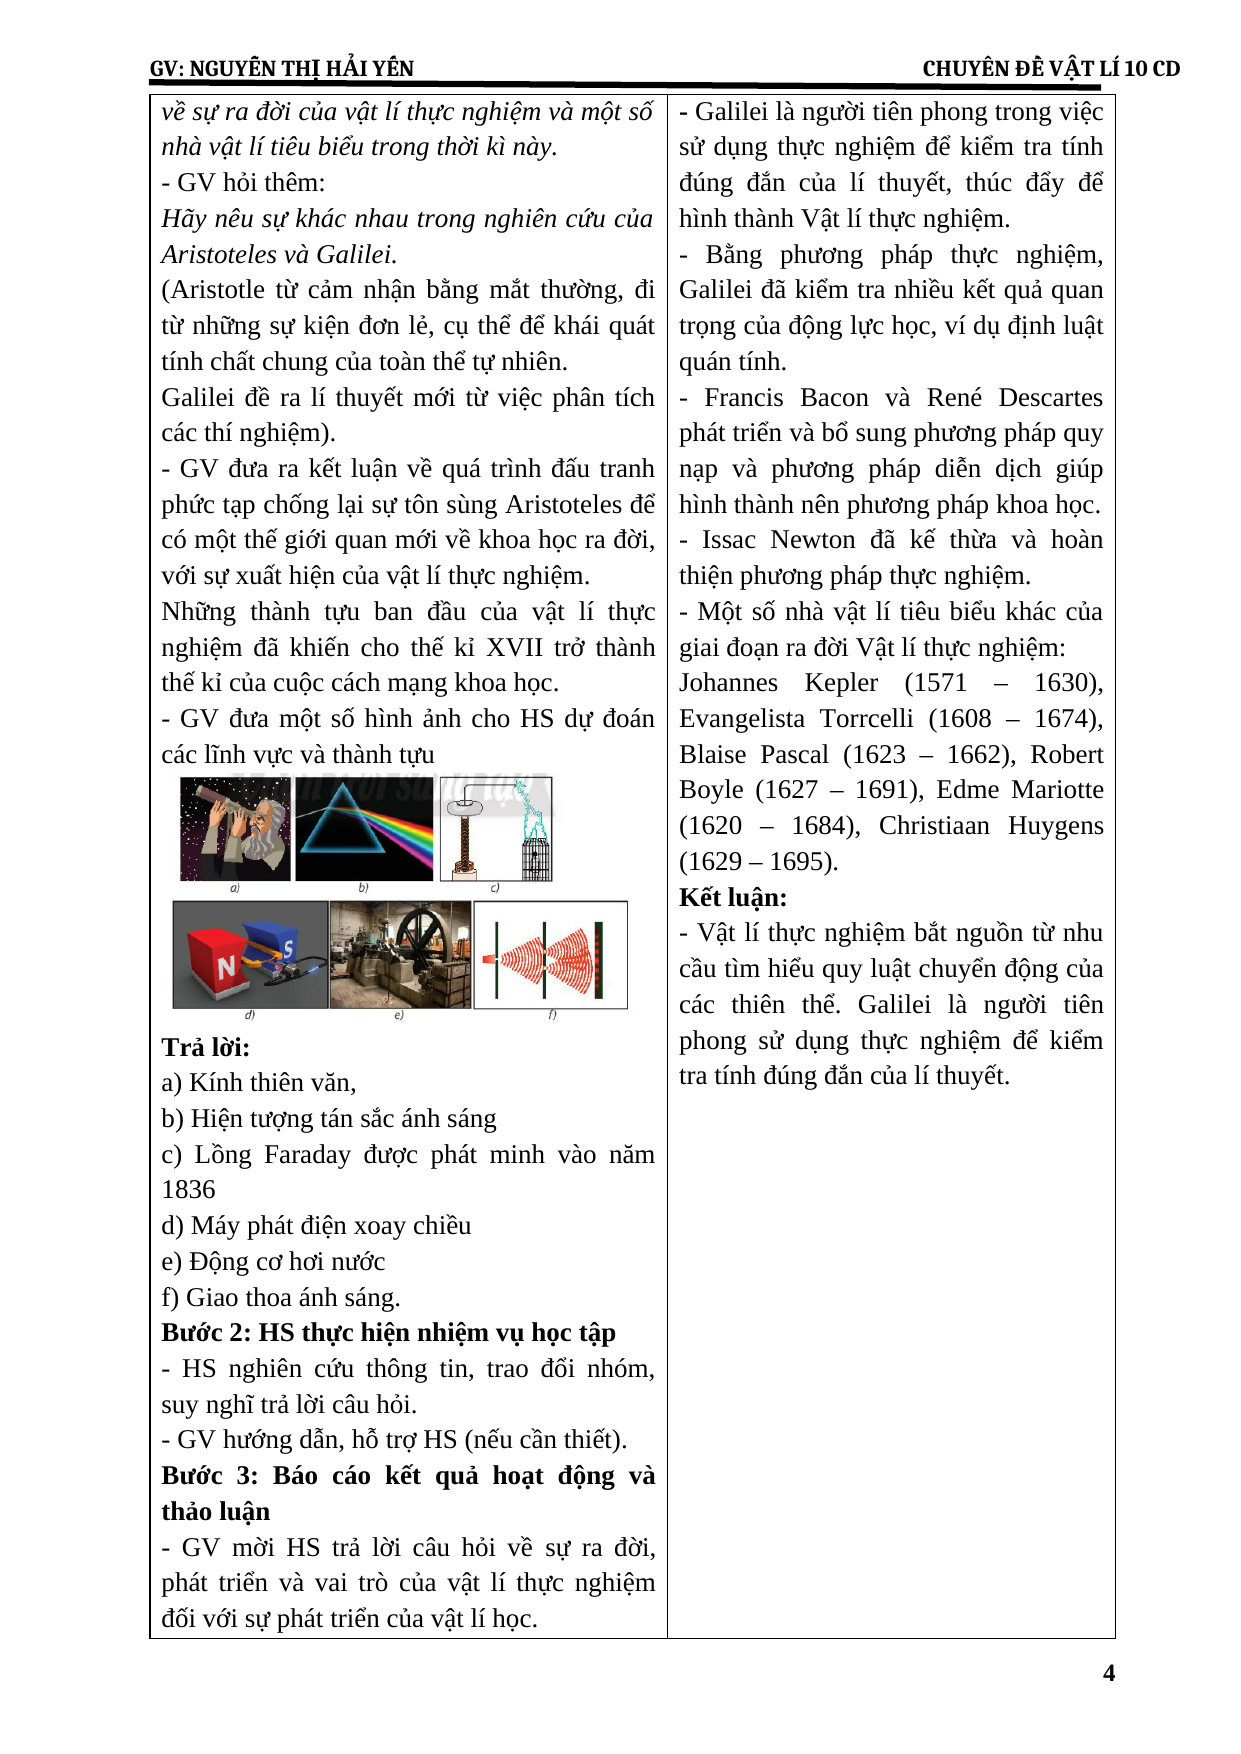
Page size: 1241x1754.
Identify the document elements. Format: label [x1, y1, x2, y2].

table_cell [151, 95, 667, 1638]
picture [161, 773, 657, 1027]
table_cell [668, 95, 1115, 1638]
